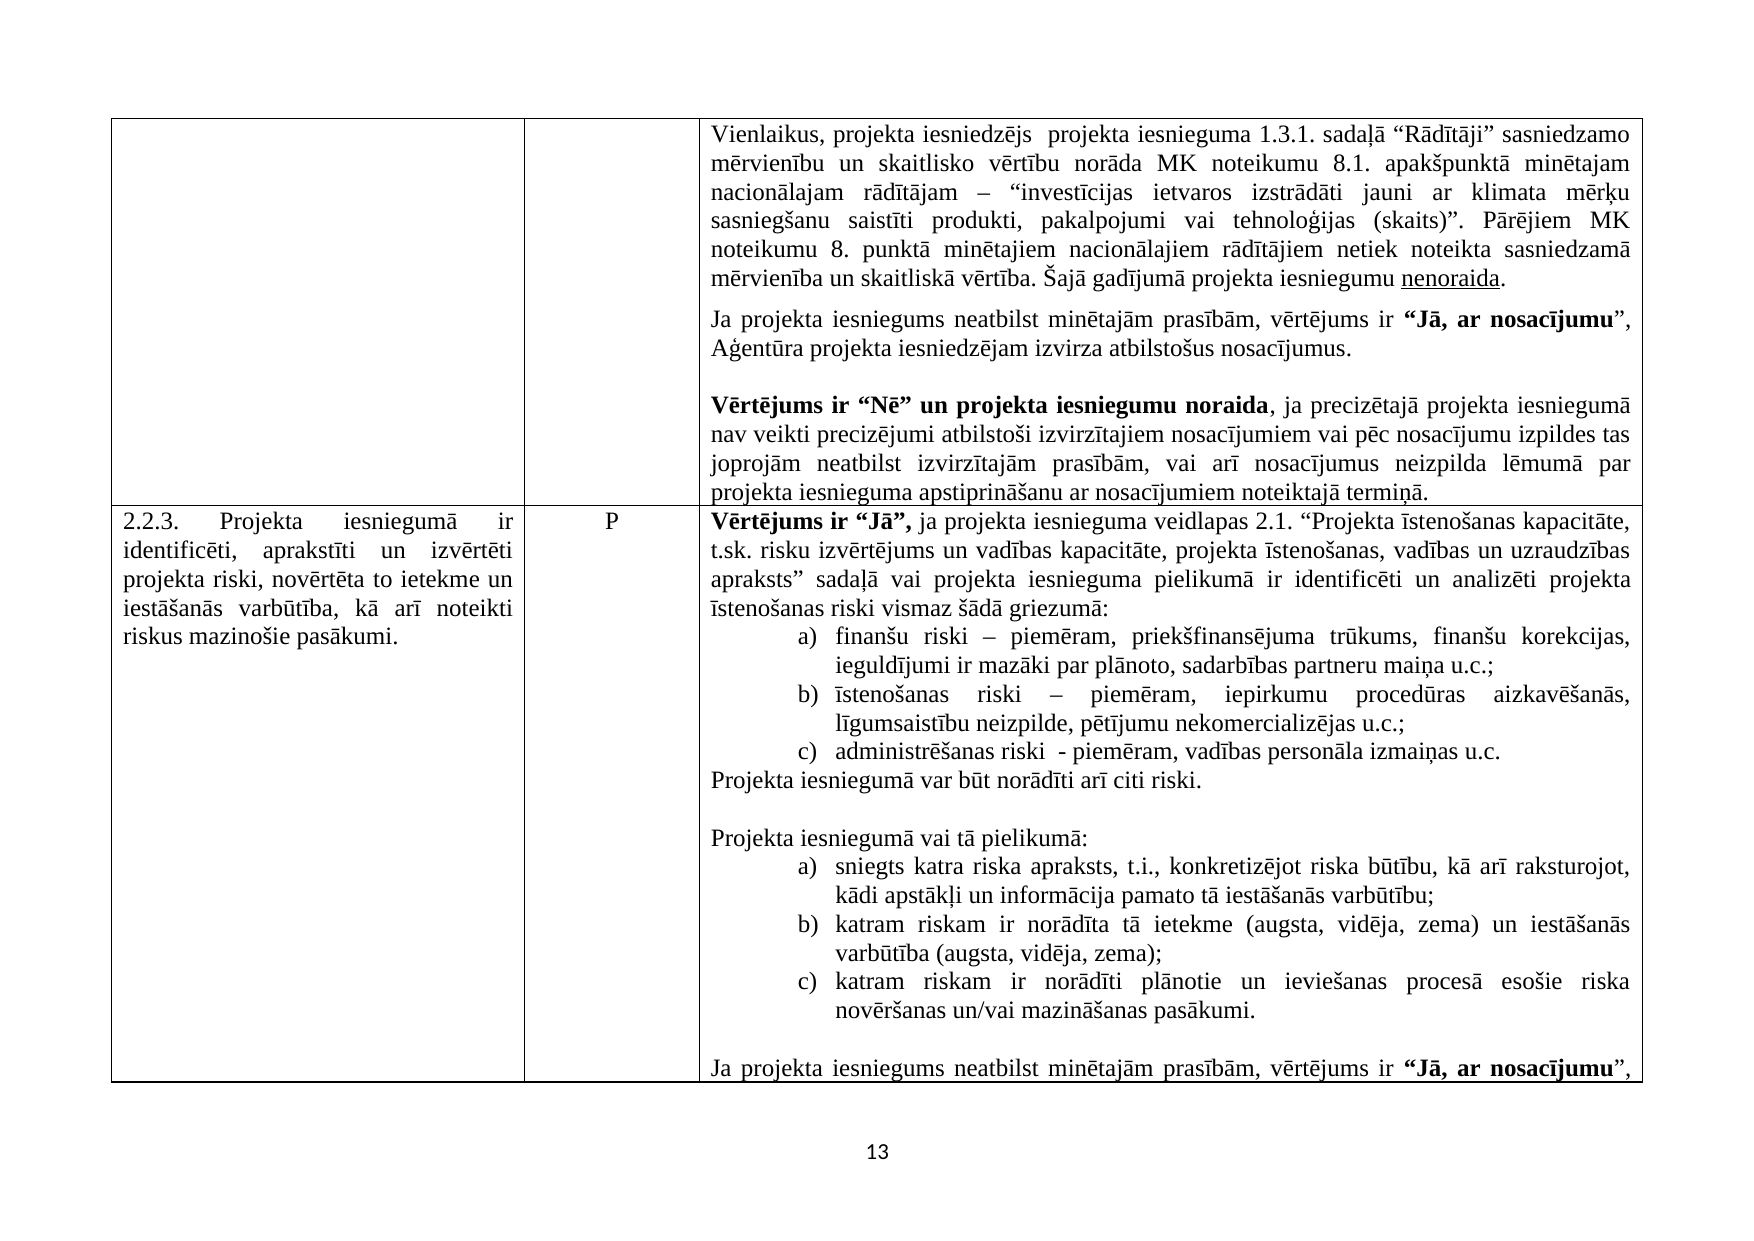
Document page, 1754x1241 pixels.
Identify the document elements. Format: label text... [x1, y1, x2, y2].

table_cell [700, 119, 1642, 505]
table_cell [700, 506, 1642, 1081]
table_cell P [525, 506, 699, 1081]
table_cell P [525, 119, 699, 505]
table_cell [112, 506, 524, 1081]
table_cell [112, 119, 524, 505]
